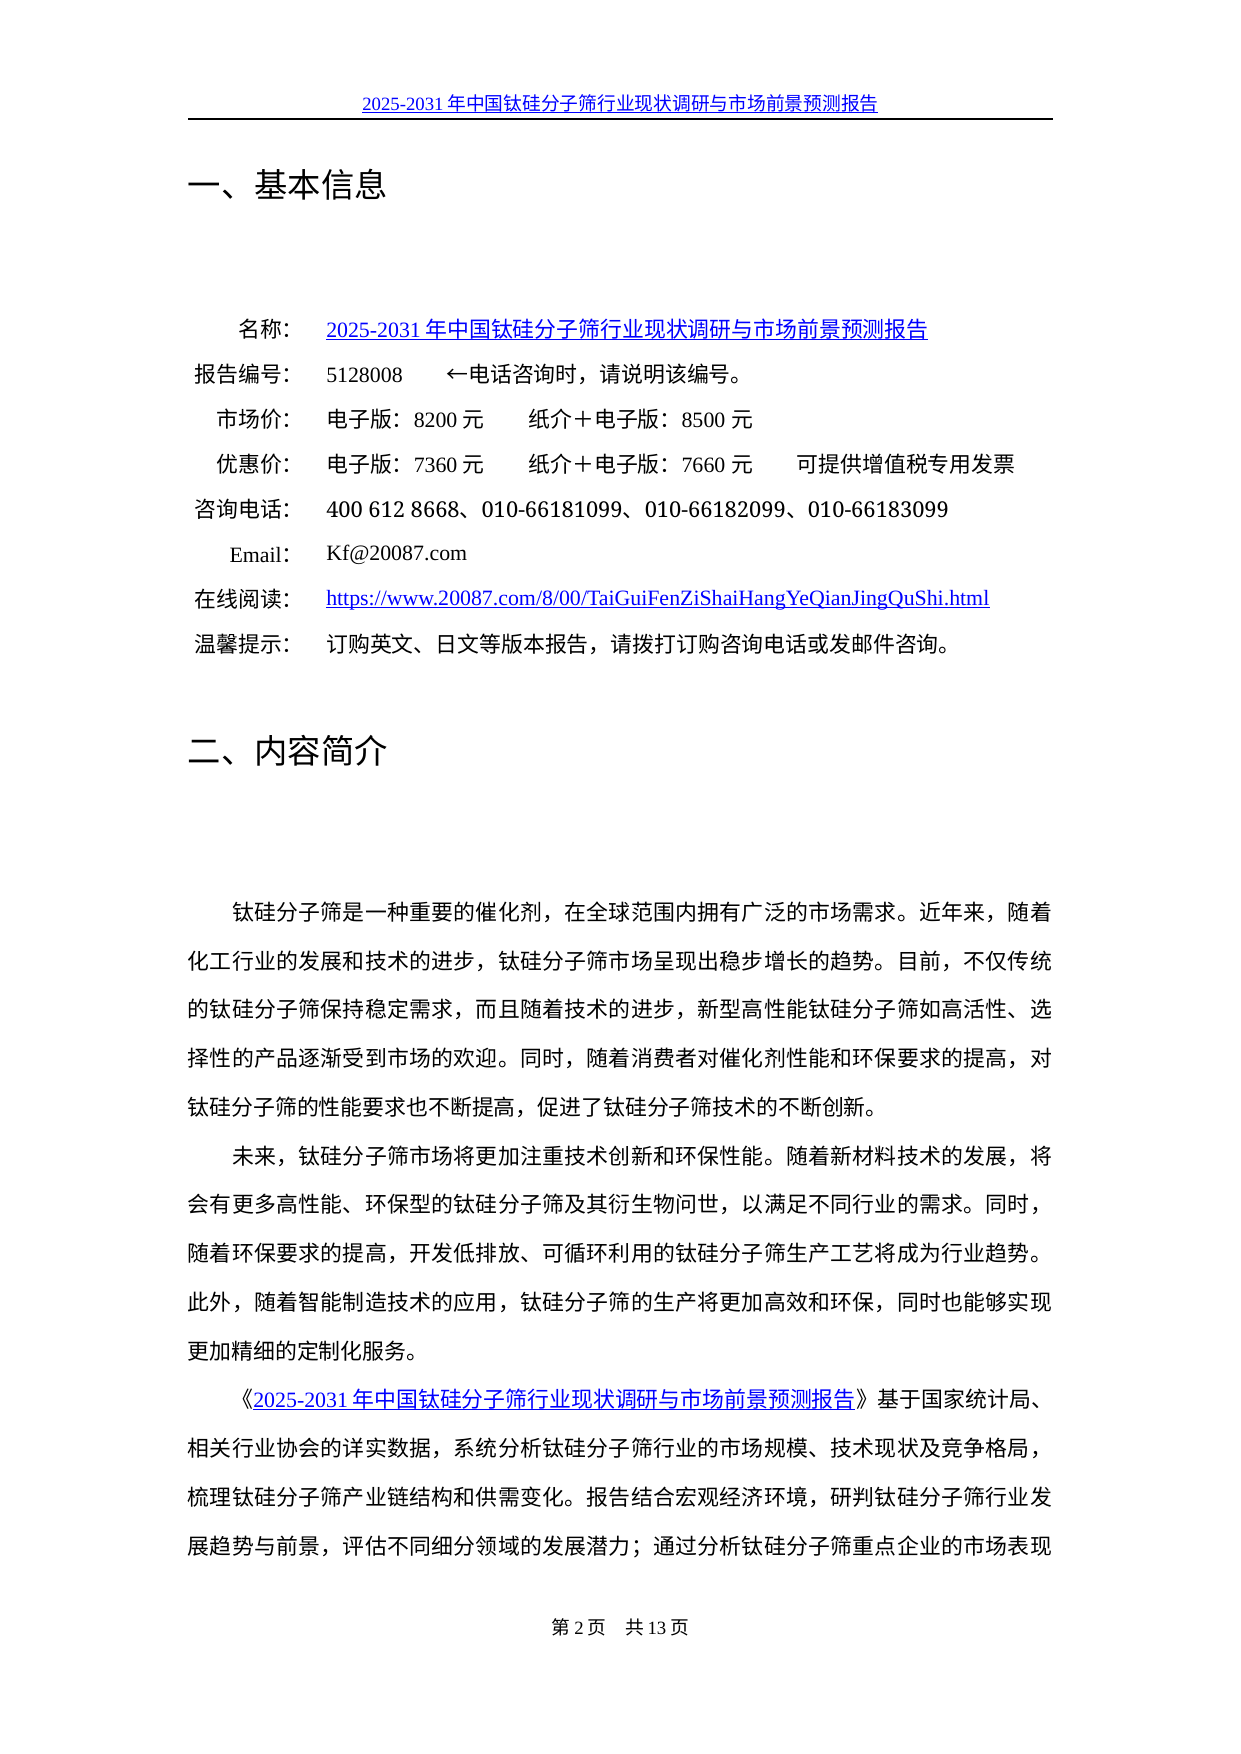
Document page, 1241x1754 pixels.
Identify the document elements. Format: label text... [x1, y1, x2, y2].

table_cell 在线阅读： [167, 582, 315, 627]
table_cell 市场价： [167, 402, 315, 447]
table_cell 电子版：8200 元 纸介＋电子版：8500 元 [315, 402, 1073, 447]
table_header 名称： [167, 312, 315, 357]
table_cell 优惠价： [167, 447, 315, 492]
table_cell Email： [167, 537, 315, 582]
table_cell 订购英文、日文等版本报告，请拨打订购咨询电话或发邮件咨询。 [315, 627, 1073, 672]
table_cell 电子版：7360 元 纸介＋电子版：7660 元 可提供增值税专用发票 [315, 447, 1073, 492]
table_cell 报告编号： [167, 357, 315, 402]
table_cell 咨询电话： [167, 492, 315, 537]
table_header 2025-2031年中国钛硅分子筛行业现状调研与市场前景预测报告 [315, 312, 1073, 357]
table_cell Kf@20087.com [315, 537, 1073, 582]
title 二、内容简介 [187, 717, 1053, 782]
title 一、基本信息 [187, 150, 1053, 215]
table_cell 5128008 ←电话咨询时，请说明该编号。 [315, 357, 1073, 402]
table_cell [315, 582, 1073, 627]
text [187, 894, 1053, 1561]
table_cell 400 612 8668、010-66181099、010-66182099、010-66183099 [315, 492, 1073, 537]
table_cell 温馨提示： [167, 627, 315, 672]
